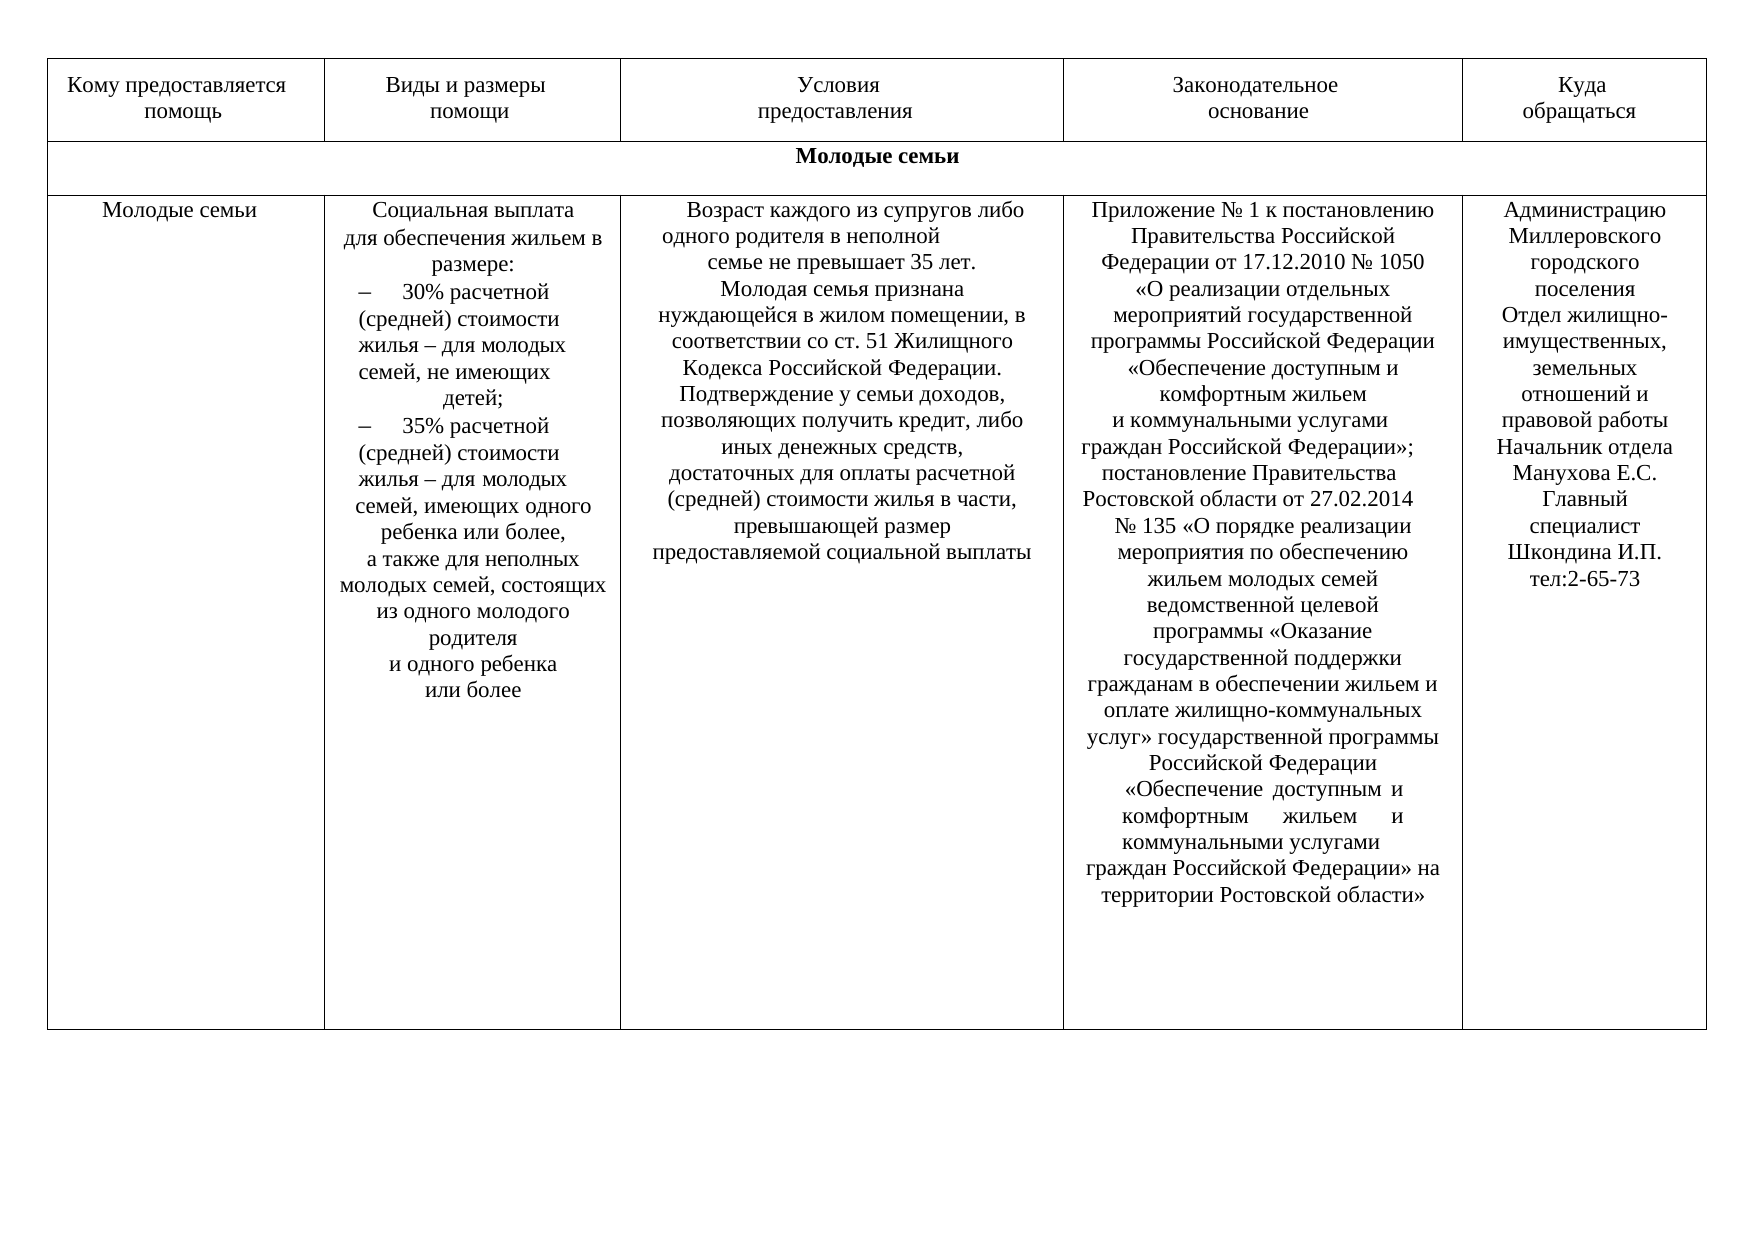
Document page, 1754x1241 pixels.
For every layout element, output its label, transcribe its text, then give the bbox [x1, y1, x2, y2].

table_cell Возраст каждого из супругов либо одного родителя в неполной семье не превышает 35 лет. Молодая семья признана нуждающейся в жилом помещении, в соответствии со ст. 51 Жилищного Кодекса Российской Федерации. Подтверждение у семьи доходов, позволяющих получить кредит, либо иных денежных средств, достаточных для оплаты расчетной (средней) стоимости жилья в части, превышающей размер предоставляемой социальной выплаты [621, 196, 1063, 1028]
table_cell Молодые семьи [48, 196, 324, 1028]
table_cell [1463, 196, 1706, 1028]
table_cell Законодательное основание [1064, 59, 1462, 141]
table_cell Условия предоставления [621, 59, 1063, 141]
table_cell Приложение № 1 к постановлению Правительства Российской Федерации от 17.12.2010 № 1050 «О реализации отдельных мероприятий государственной программы Российской Федерации «Обеспечение доступным и комфортным жильем и коммунальными услугами граждан Российской Федерации»; постановление Правительства Ростовской области от 27.02.2014 № 135 «О порядке реализации мероприятия по обеспечению жильем молодых семей ведомственной целевой программы «Оказание государственной поддержки гражданам в обеспечении жильем и оплате жилищно-коммунальных услуг» государственной программы Российской Федерации «Обеспечение доступным и комфортным жильем и коммунальными услугами граждан Российской Федерации» на территории Ростовской области» [1064, 196, 1462, 1028]
table_cell Кому предоставляется помощь [48, 59, 324, 141]
table_cell Социальная выплата для обеспечения жильем в размере: 30% расчетной (средней) стоимости жилья – для молодых семей, не имеющих детей; 35% расчетной (средней) стоимости жилья – для молодых семей, имеющих одного ребенка или более, а также для неполных молодых семей, состоящих из одного молодого родителя и одного ребенка или более [325, 196, 620, 1028]
table_cell Виды и размеры помощи [325, 59, 620, 141]
table_cell Молодые семьи [48, 142, 1706, 194]
table_cell Куда обращаться [1463, 59, 1706, 141]
